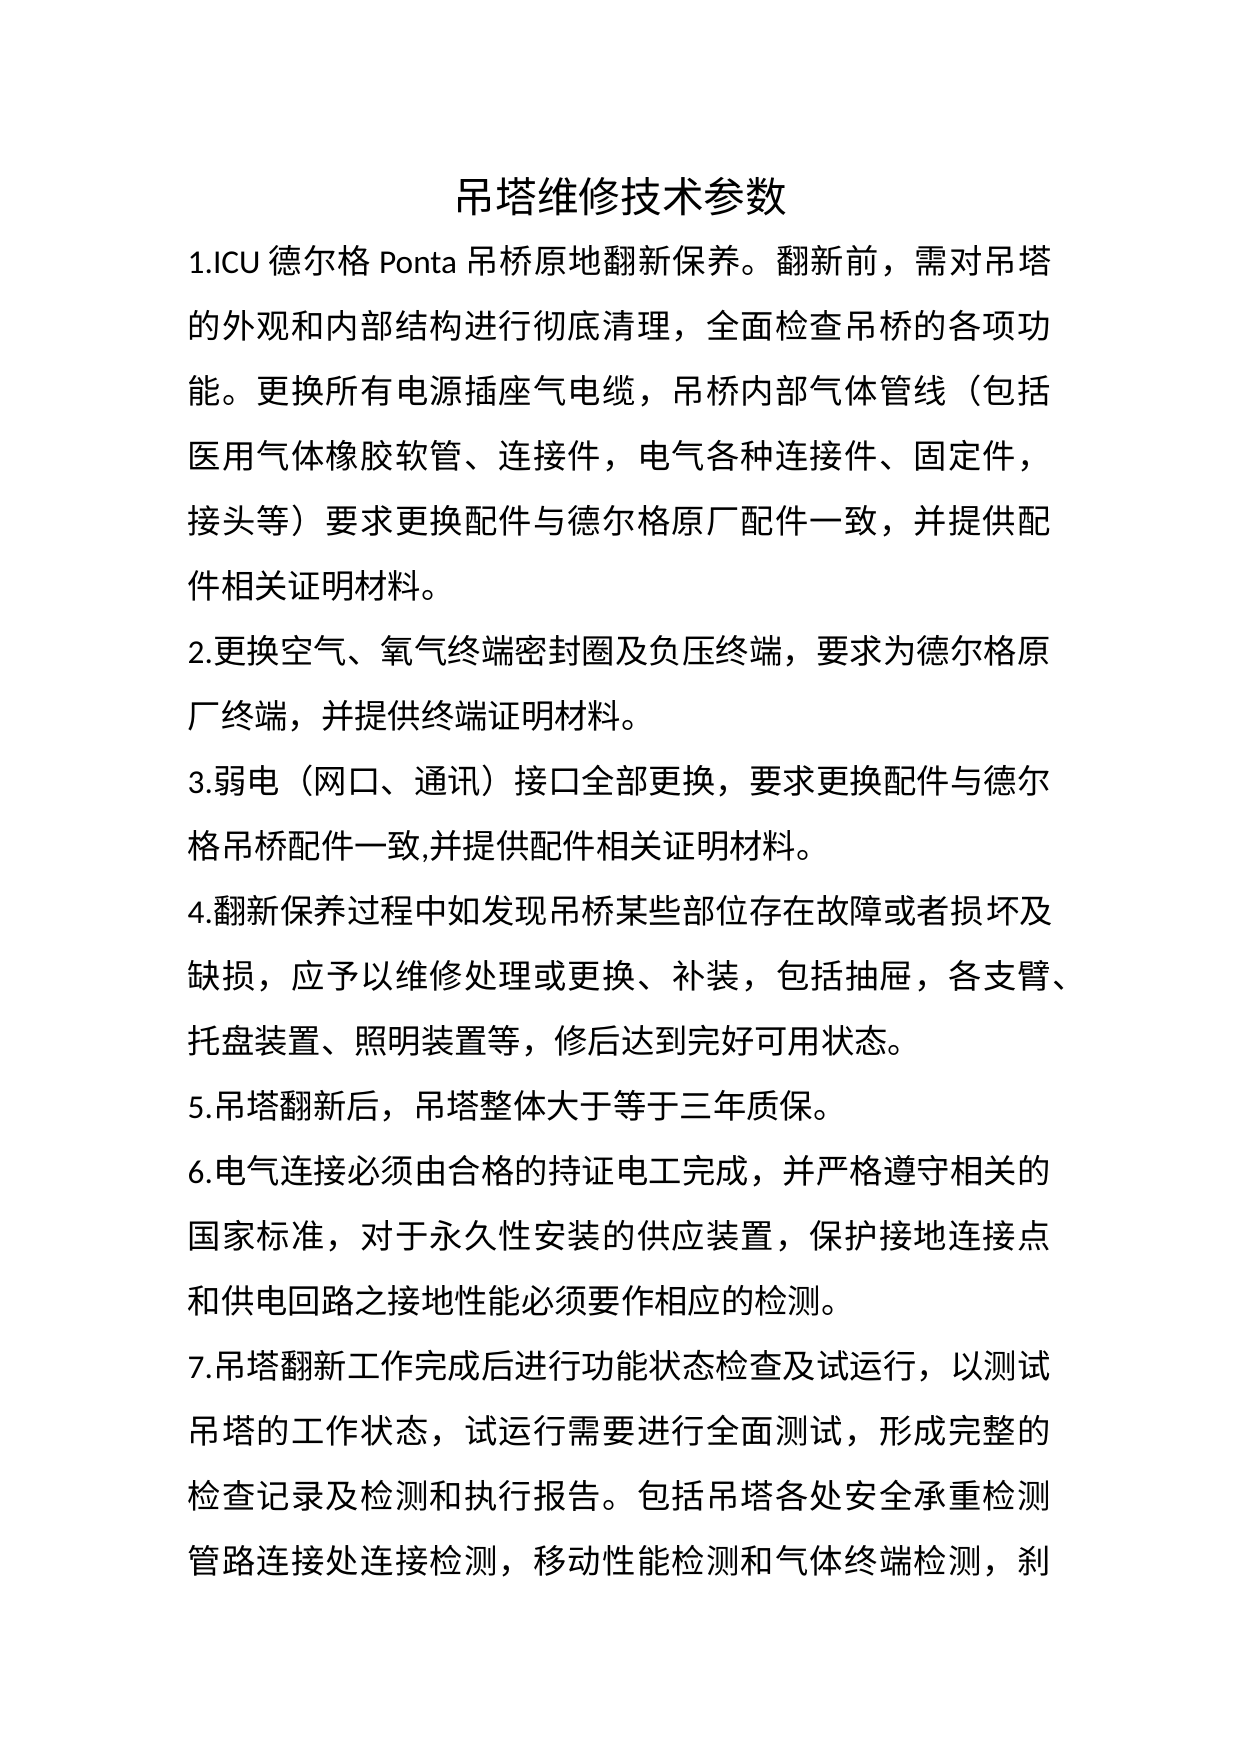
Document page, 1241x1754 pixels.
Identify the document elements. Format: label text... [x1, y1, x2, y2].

list 3.弱电（网口、通讯）接口全部更换，要求更换配件与德尔格吊桥配件一致,并提供配件相关证明材料。 [187, 747, 1053, 877]
list 5.吊塔翻新后，吊塔整体大于等于三年质保。 [187, 1072, 1053, 1137]
list 6.电气连接必须由合格的持证电工完成，并严格遵守相关的国家标准，对于永久性安装的供应装置，保护接地连接点和供电回路之接地性能必须要作相应的检测。 [187, 1137, 1053, 1332]
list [187, 1332, 1053, 1592]
list 2.更换空气、氧气终端密封圈及负压终端，要求为德尔格原厂终端，并提供终端证明材料。 [187, 617, 1053, 747]
list 1.ICU德尔格Ponta吊桥原地翻新保养。翻新前，需对吊塔的外观和内部结构进行彻底清理，全面检查吊桥的各项功能。更换所有电源插座气电缆，吊桥内部气体管线（包括医用气体橡胶软管、连接件，电气各种连接件、固定件，接头等）要求更换配件与德尔格原厂配件一致，并提供配件相关证明材料。 [187, 227, 1053, 617]
list 吊塔维修技术参数 [187, 162, 1053, 227]
list 4.翻新保养过程中如发现吊桥某些部位存在故障或者损坏及缺损，应予以维修处理或更换、补装，包括抽屉，各支臂、托盘装置、照明装置等，修后达到完好可用状态。 [187, 877, 1053, 1072]
